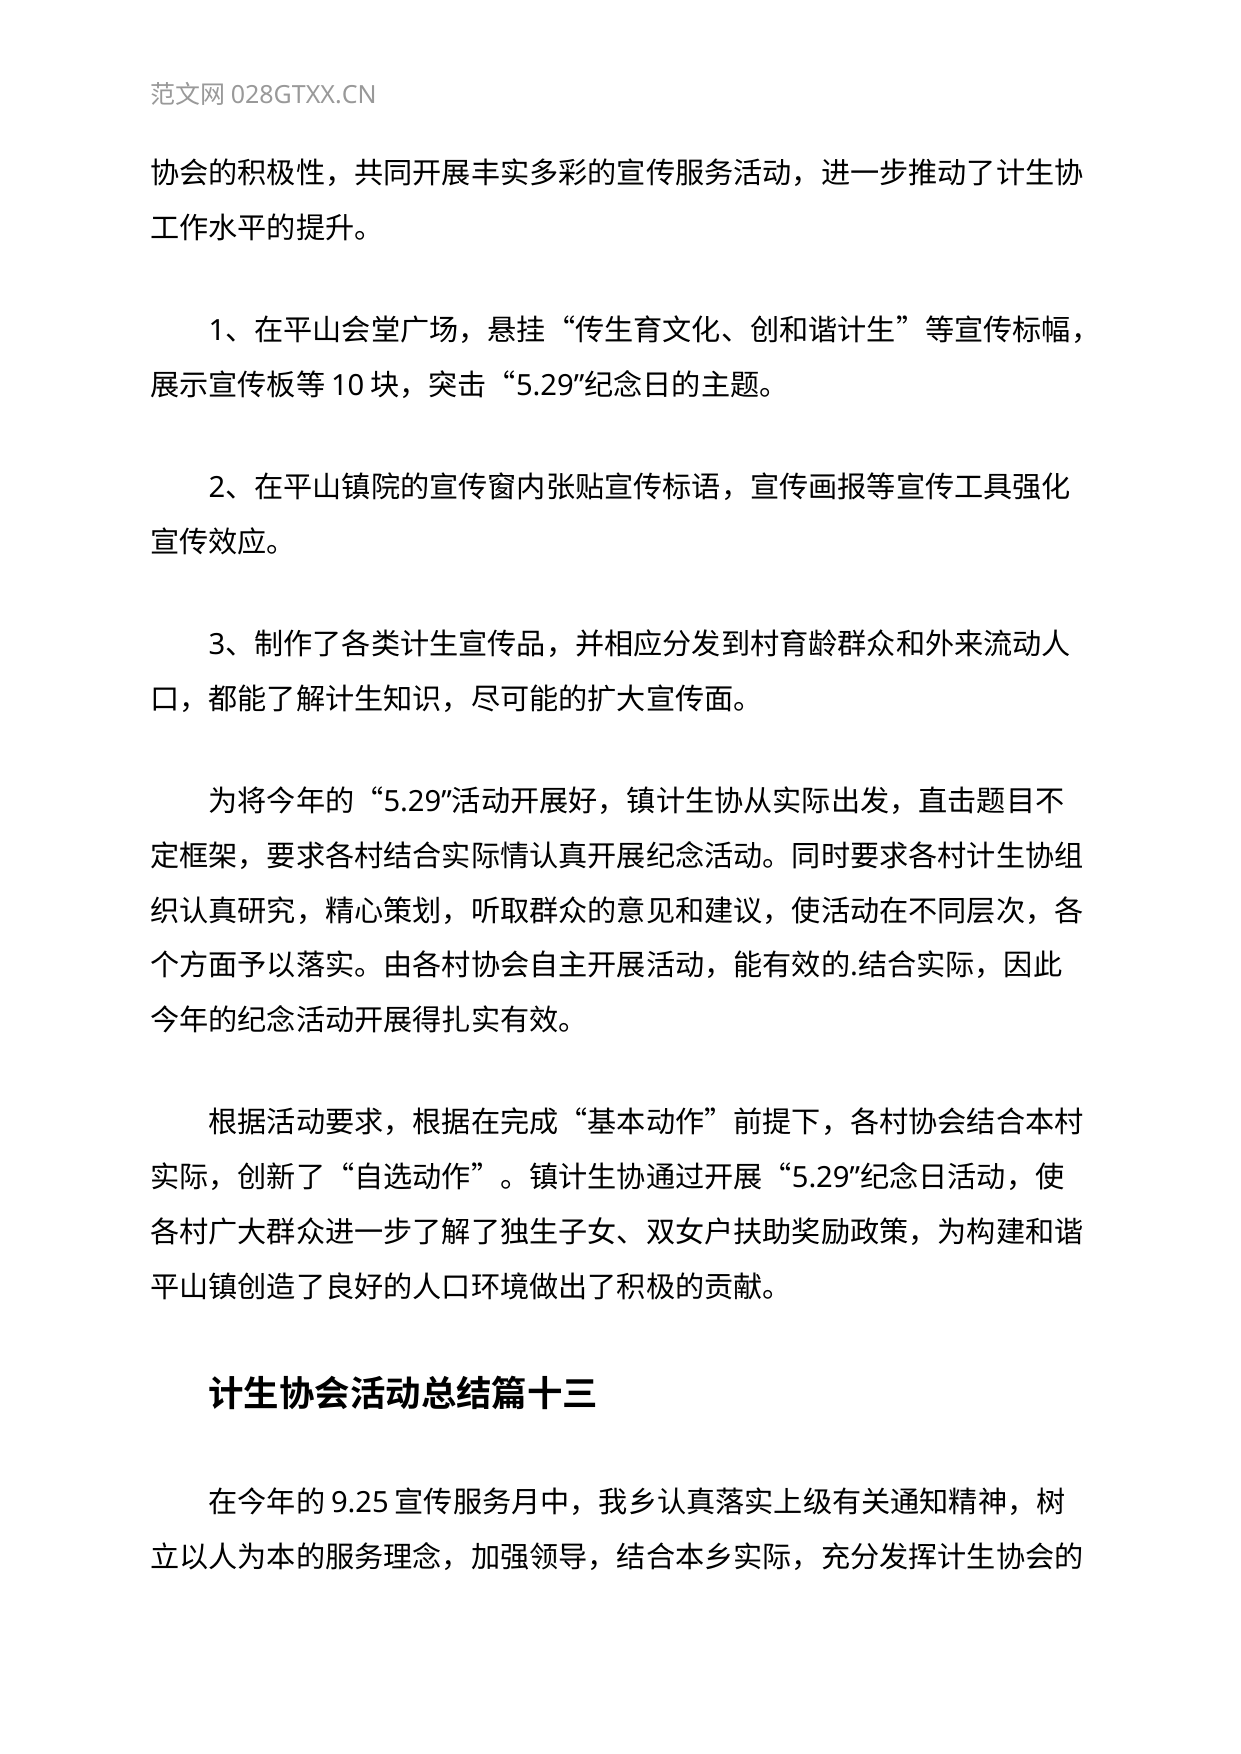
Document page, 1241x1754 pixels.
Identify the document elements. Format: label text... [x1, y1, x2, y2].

text 2、在平山镇院的宣传窗内张贴宣传标语，宣传画报等宣传工具强化宣传效应。 [150, 464, 1090, 561]
text 1、在平山会堂广场，悬挂“传生育文化、创和谐计生”等宣传标幅，展示宣传板等10块，突击“5.29”纪念日的主题。 [150, 307, 1090, 404]
text 为将今年的“5.29”活动开展好，镇计生协从实际出发，直击题目不定框架，要求各村结合实际情认真开展纪念活动。同时要求各村计生协组织认真研究，精心策划，听取群众的意见和建议，使活动在不同层次，各个方面予以落实。由各村协会自主开展活动，能有效的.结合实际，因此今年的纪念活动开展得扎实有效。 [150, 777, 1090, 1039]
text 3、制作了各类计生宣传品，并相应分发到村育龄群众和外来流动人口，都能了解计生知识，尽可能的扩大宣传面。 [150, 620, 1090, 718]
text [150, 150, 1090, 247]
text 计生协会活动总结篇十三 [150, 1365, 1090, 1417]
text 根据活动要求，根据在完成“基本动作”前提下，各村协会结合本村实际，创新了“自选动作”。镇计生协通过开展“5.29”纪念日活动，使各村广大群众进一步了解了独生子女、双女户扶助奖励政策，为构建和谐平山镇创造了良好的人口环境做出了积极的贡献。 [150, 1099, 1090, 1306]
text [150, 1479, 1090, 1576]
